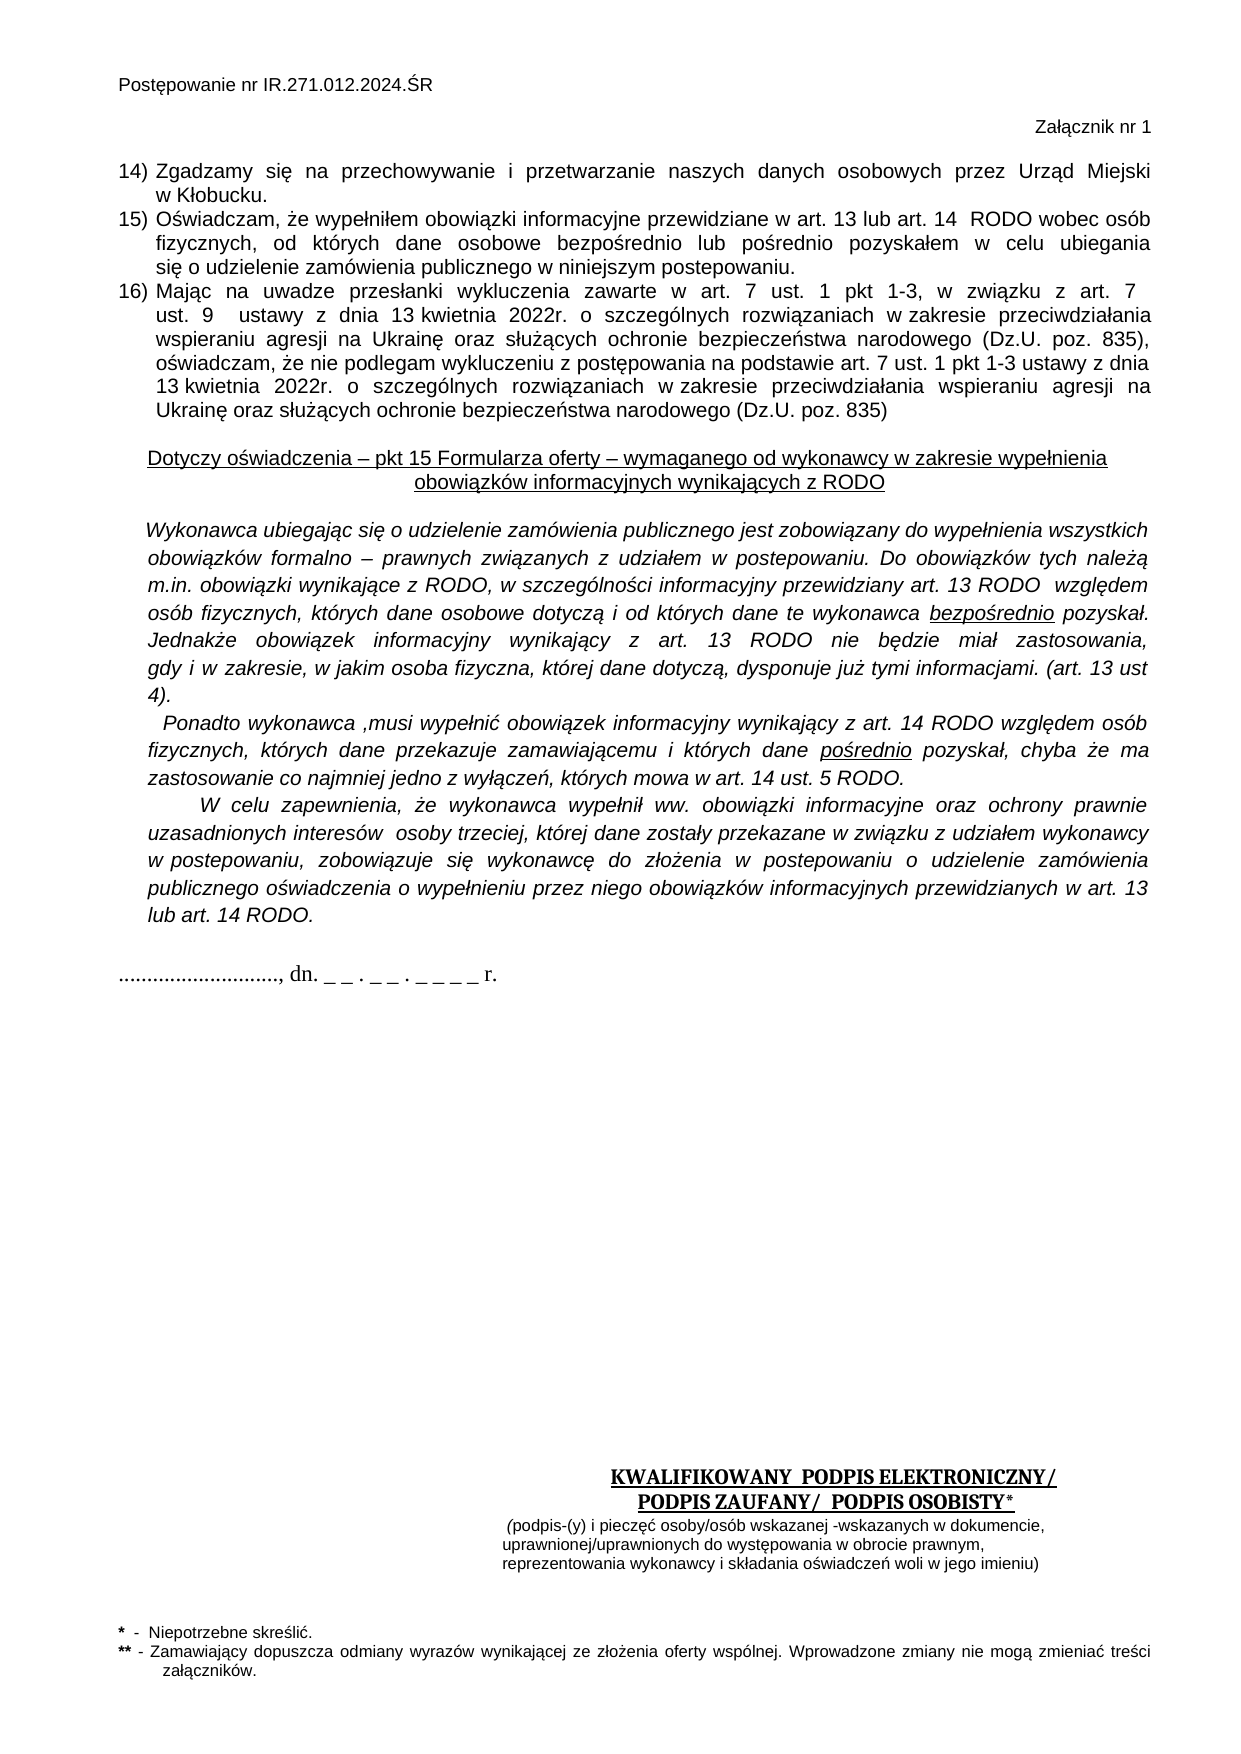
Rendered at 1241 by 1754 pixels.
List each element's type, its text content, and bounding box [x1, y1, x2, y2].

text reprezentowania wykonawcy i składania oświadczeń woli w jego imieniu) [502, 1554, 1152, 1573]
text Wykonawca ubiegając się o udzielenie zamówienia publicznego jest zobowiązany do wypełnienia wszystkich obowiązków formalno – prawnych związanych z udziałem w postepowaniu. Do obowiązków tych należą m.in. obowiązki wynikające z RODO, w szczególności informacyjny przewidziany art. 13 RODO względem osób fizycznych, których dane osobowe dotyczą i od których dane te wykonawca bezpośrednio pozyskał. Jednakże obowiązek informacyjny wynikający z art. 13 RODO nie będzie miał zastosowania, gdy i w zakresie, w jakim osoba fizyczna, której dane dotyczą, dysponuje już tymi informacjami. (art. 13 ust 4). [103, 518, 1152, 707]
text W celu zapewnienia, że wykonawca wypełnił ww. obowiązki informacyjne oraz ochrony prawnie uzasadnionych interesów osoby trzeciej, której dane zostały przekazane w związku z udziałem wykonawcy w postepowaniu, zobowiązuje się wykonawcę do złożenia w postepowaniu o udzielenie zamówienia publicznego oświadczenia o wypełnieniu przez niego obowiązków informacyjnych przewidzianych w art. 13 lub art. 14 RODO. [103, 793, 1152, 927]
text uprawnionej/uprawnionych do występowania w obrocie prawnym, [502, 1534, 1152, 1554]
text PODPIS ZAUFANY/ PODPIS OSOBISTY* [118, 1490, 1152, 1515]
text (podpis-(y) i pieczęć osoby/osób wskazanej -wskazanych w dokumencie, [502, 1515, 1152, 1534]
text ............................, dn. _ _ . _ _ . _ _ _ _ r. [118, 960, 1240, 986]
list Zgadzamy się na przechowywanie i przetwarzanie naszych danych osobowych przez Urząd Miejski w Kłobucku. [118, 159, 1152, 207]
list Oświadczam, że wypełniłem obowiązki informacyjne przewidziane w art. 13 lub art. 14 RODO wobec osób fizycznych, od których dane osobowe bezpośrednio lub pośrednio pozyskałem w celu ubiegania się o udzielenie zamówienia publicznego w niniejszym postepowaniu. [118, 207, 1152, 278]
list Mając na uwadze przesłanki wykluczenia zawarte w art. 7 ust. 1 pkt 1-3, w związku z art. 7 ust. 9 ustawy z dnia 13 kwietnia 2022r. o szczególnych rozwiązaniach w zakresie przeciwdziałania wspieraniu agresji na Ukrainę oraz służących ochronie bezpieczeństwa narodowego (Dz.U. poz. 835), oświadczam, że nie podlegam wykluczeniu z postępowania na podstawie art. 7 ust. 1 pkt 1-3 ustawy z dnia 13 kwietnia 2022r. o szczególnych rozwiązaniach w zakresie przeciwdziałania wspieraniu agresji na Ukrainę oraz służących ochronie bezpieczeństwa narodowego (Dz.U. poz. 835) [118, 278, 1152, 422]
text KWALIFIKOWANY PODPIS ELEKTRONICZNY/ [118, 1465, 1152, 1490]
text Dotyczy oświadczenia – pkt 15 Formularza oferty – wymaganego od wykonawcy w zakresie wypełnienia obowiązków informacyjnych wynikających z RODO [103, 446, 1152, 494]
text Ponadto wykonawca ,musi wypełnić obowiązek informacyjny wynikający z art. 14 RODO względem osób fizycznych, których dane przekazuje zamawiającemu i których dane pośrednio pozyskał, chyba że ma zastosowanie co najmniej jedno z wyłączeń, których mowa w art. 14 ust. 5 RODO. [103, 711, 1152, 789]
